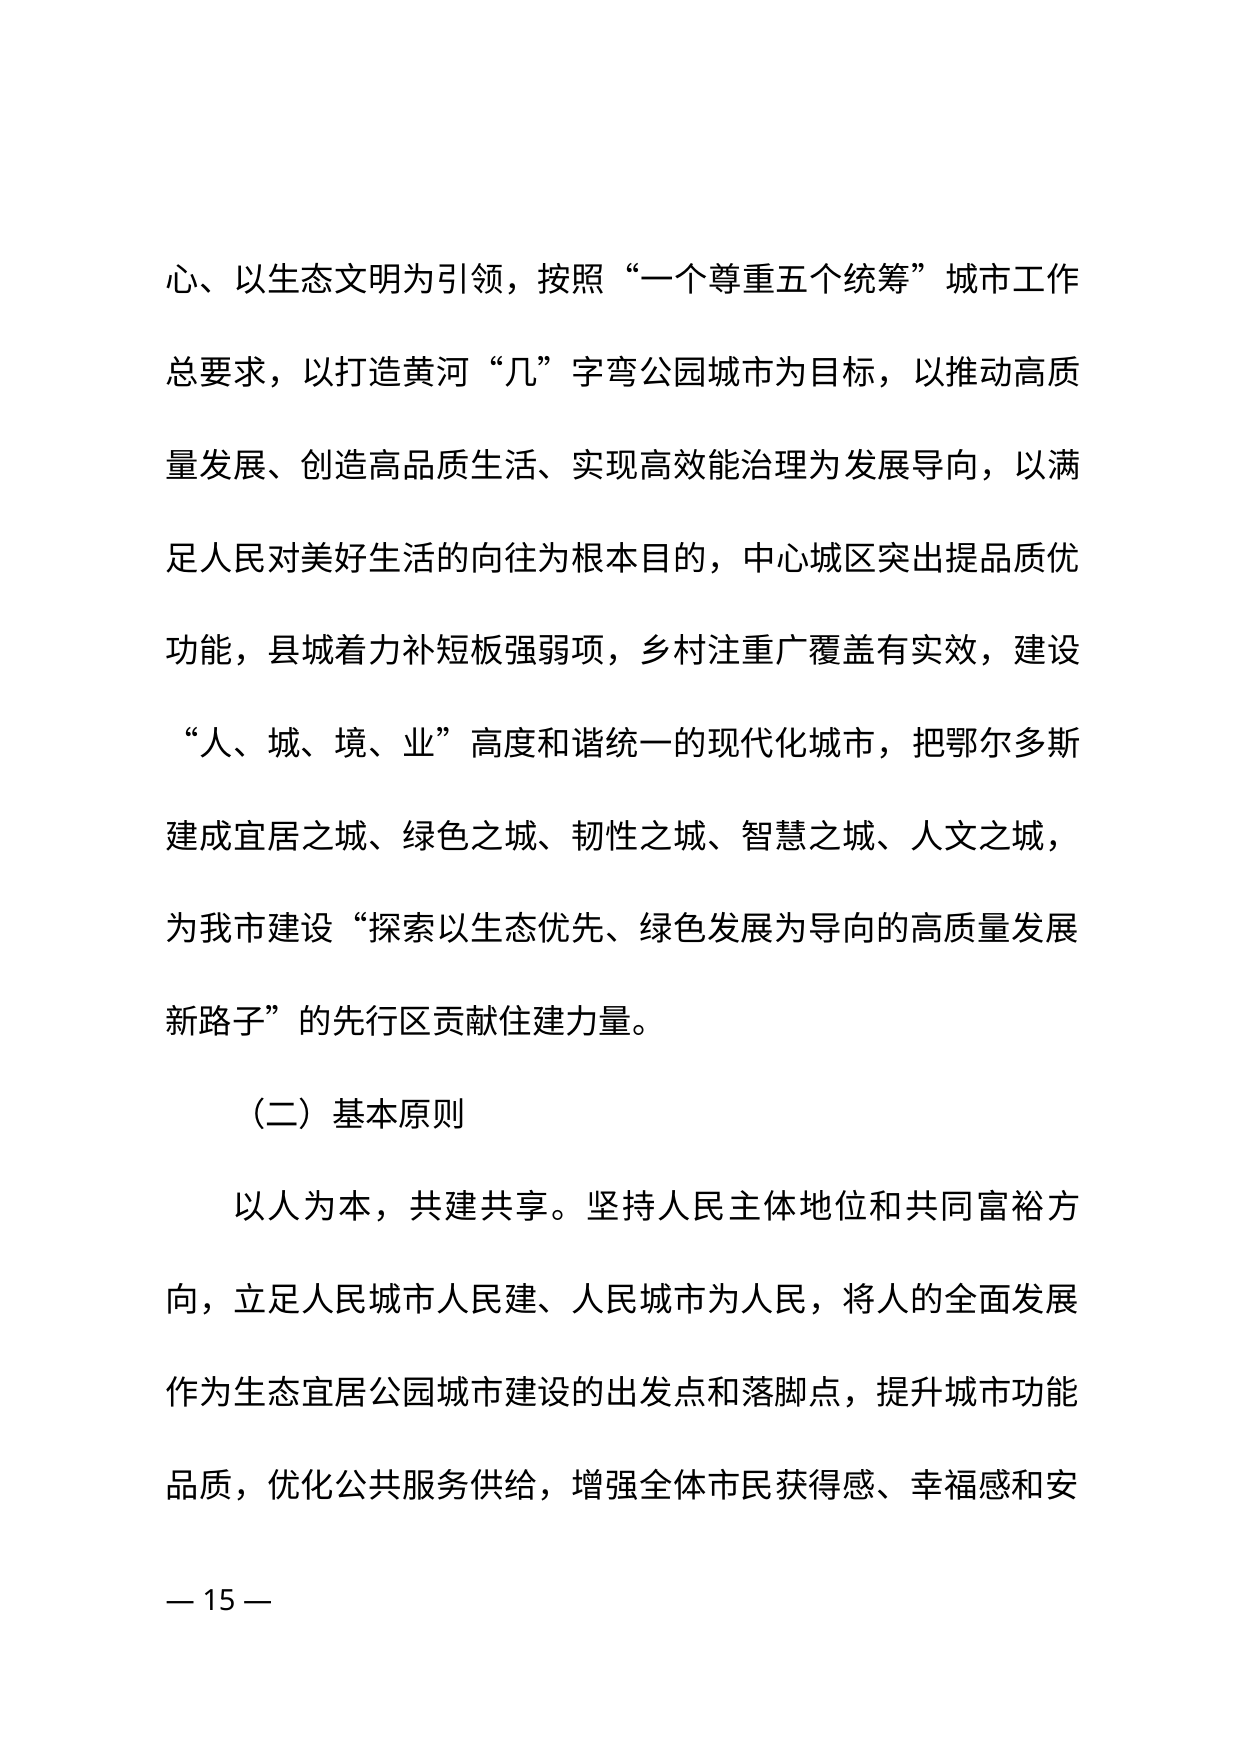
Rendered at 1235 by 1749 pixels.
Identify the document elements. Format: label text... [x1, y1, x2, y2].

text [165, 231, 1081, 1065]
subtitle （二）基本原则 [165, 1065, 1081, 1158]
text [165, 1158, 1081, 1529]
